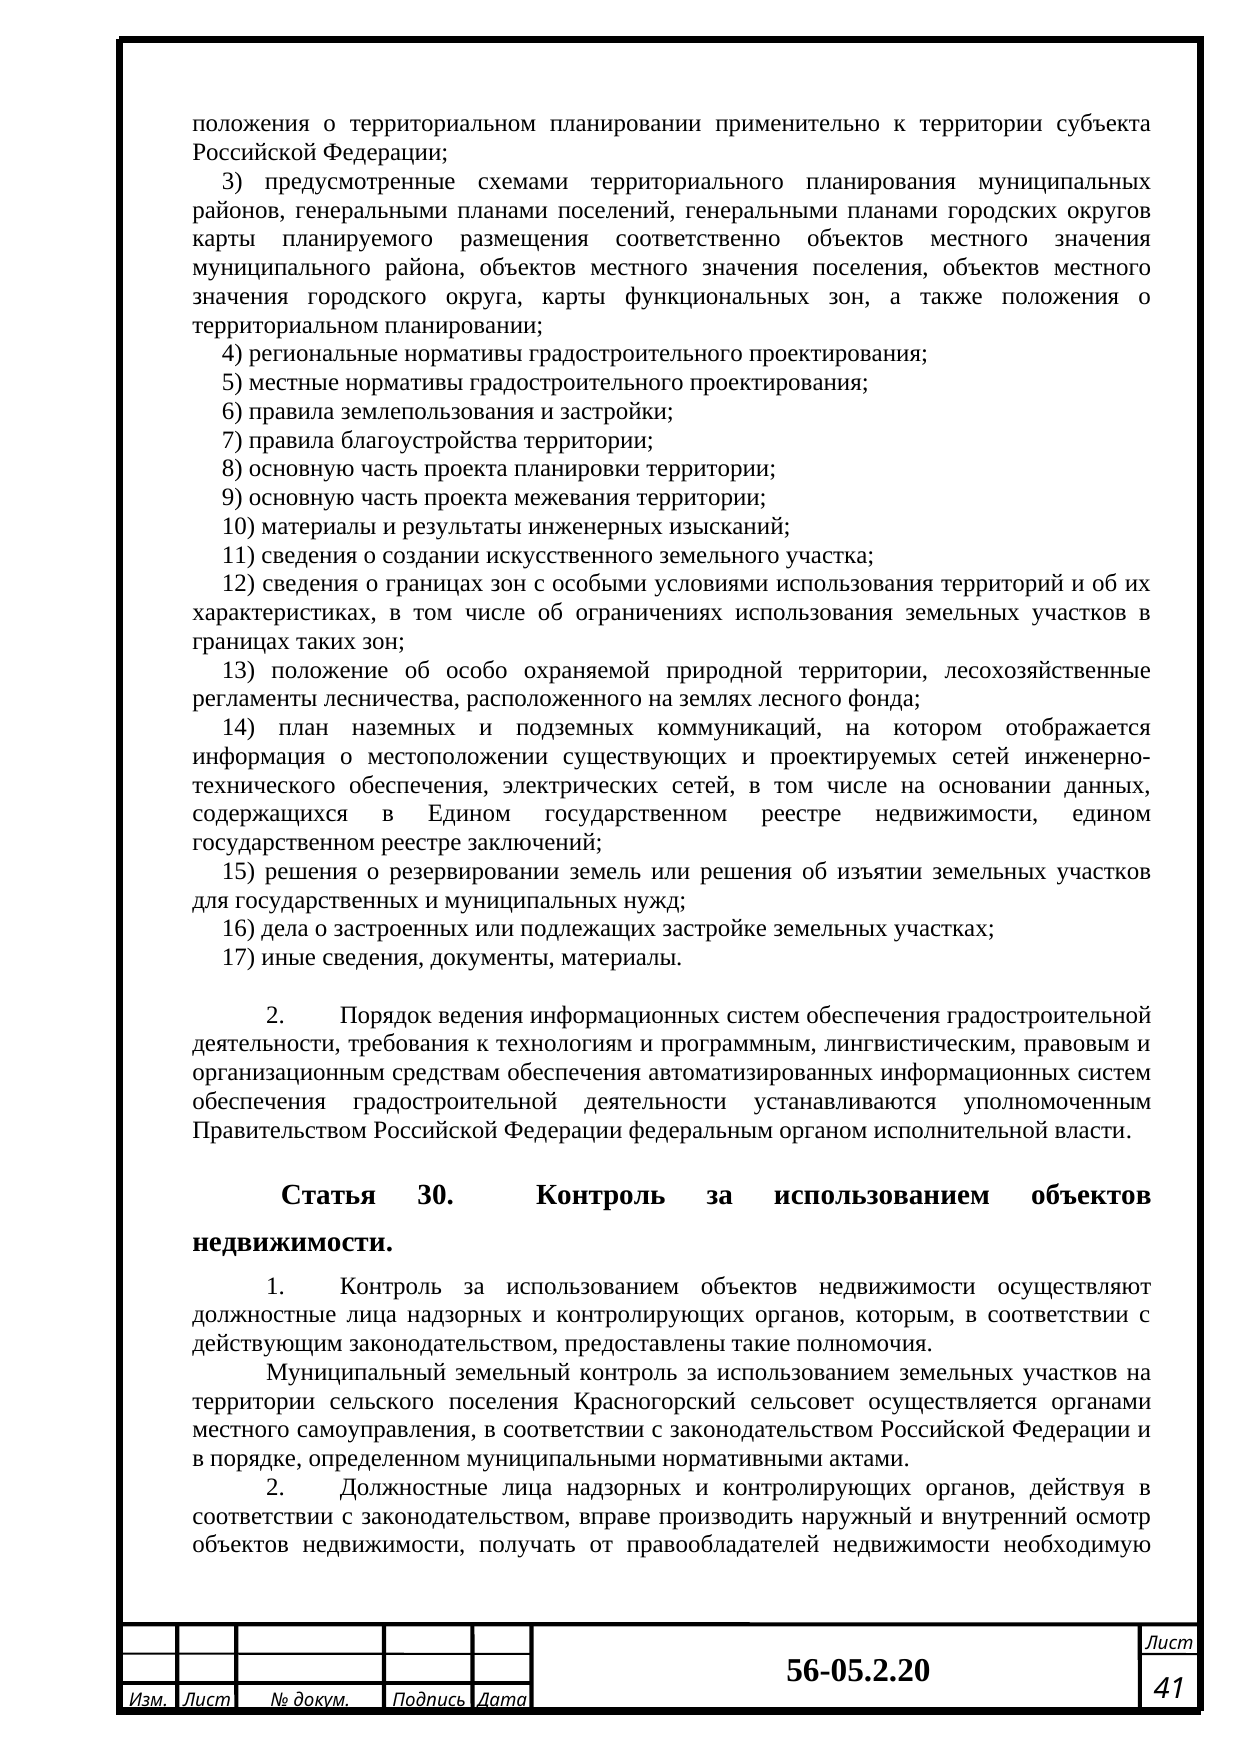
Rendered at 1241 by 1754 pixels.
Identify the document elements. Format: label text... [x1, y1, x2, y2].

text 12) сведения о границах зон с особыми условиями использования территорий и об их характеристиках, в том числе об ограничениях использования земельных участков в границах таких зон; [192, 568, 1152, 655]
text 11) сведения о создании искусственного земельного участка; [192, 540, 1152, 568]
text 4) региональные нормативы градостроительного проектирования; [192, 338, 1152, 367]
text 6) правила землепользования и застройки; [192, 396, 1152, 425]
subtitle Статья 30. Контроль за использованием объектов недвижимости. [192, 1177, 1152, 1257]
text 8) основную часть проекта планировки территории; [192, 453, 1152, 482]
text Муниципальный земельный контроль за использованием земельных участков на территории сельского поселения Красногорский сельсовет осуществляется органами местного самоуправления, в соответствии с законодательством Российской Федерации и в порядке, определенном муниципальными нормативными актами. [192, 1357, 1152, 1472]
text 3) предусмотренные схемами территориального планирования муниципальных районов, генеральными планами поселений, генеральными планами городских округов карты планируемого размещения соответственно объектов местного значения муниципального района, объектов местного значения поселения, объектов местного значения городского округа, карты функциональных зон, а также положения о территориальном планировании; [192, 166, 1152, 338]
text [192, 1472, 1152, 1558]
text 13) положение об особо охраняемой природной территории, лесохозяйственные регламенты лесничества, расположенного на землях лесного фонда; [192, 655, 1152, 712]
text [192, 108, 1152, 166]
text 15) решения о резервировании земель или решения об изъятии земельных участков для государственных и муниципальных нужд; [192, 856, 1152, 913]
text 14) план наземных и подземных коммуникаций, на котором отображается информация о местоположении существующих и проектируемых сетей инженерно-технического обеспечения, электрических сетей, в том числе на основании данных, содержащихся в Едином государственном реестре недвижимости, едином государственном реестре заключений; [192, 712, 1152, 856]
text 17) иные сведения, документы, материалы. [192, 942, 1152, 971]
text 5) местные нормативы градостроительного проектирования; [192, 367, 1152, 396]
text 1. Контроль за использованием объектов недвижимости осуществляют должностные лица надзорных и контролирующих органов, которым, в соответствии с действующим законодательством, предоставлены такие полномочия. [192, 1271, 1152, 1357]
text 9) основную часть проекта межевания территории; [192, 482, 1152, 511]
text 16) дела о застроенных или подлежащих застройке земельных участках; [192, 913, 1152, 942]
text 10) материалы и результаты инженерных изысканий; [192, 511, 1152, 540]
text 2. Порядок ведения информационных систем обеспечения градостроительной деятельности, требования к технологиям и программным, лингвистическим, правовым и организационным средствам обеспечения автоматизированных информационных систем обеспечения градостроительной деятельности устанавливаются уполномоченным Правительством Российской Федерации федеральным органом исполнительной власти. [192, 1000, 1152, 1143]
text 7) правила благоустройства территории; [192, 425, 1152, 453]
